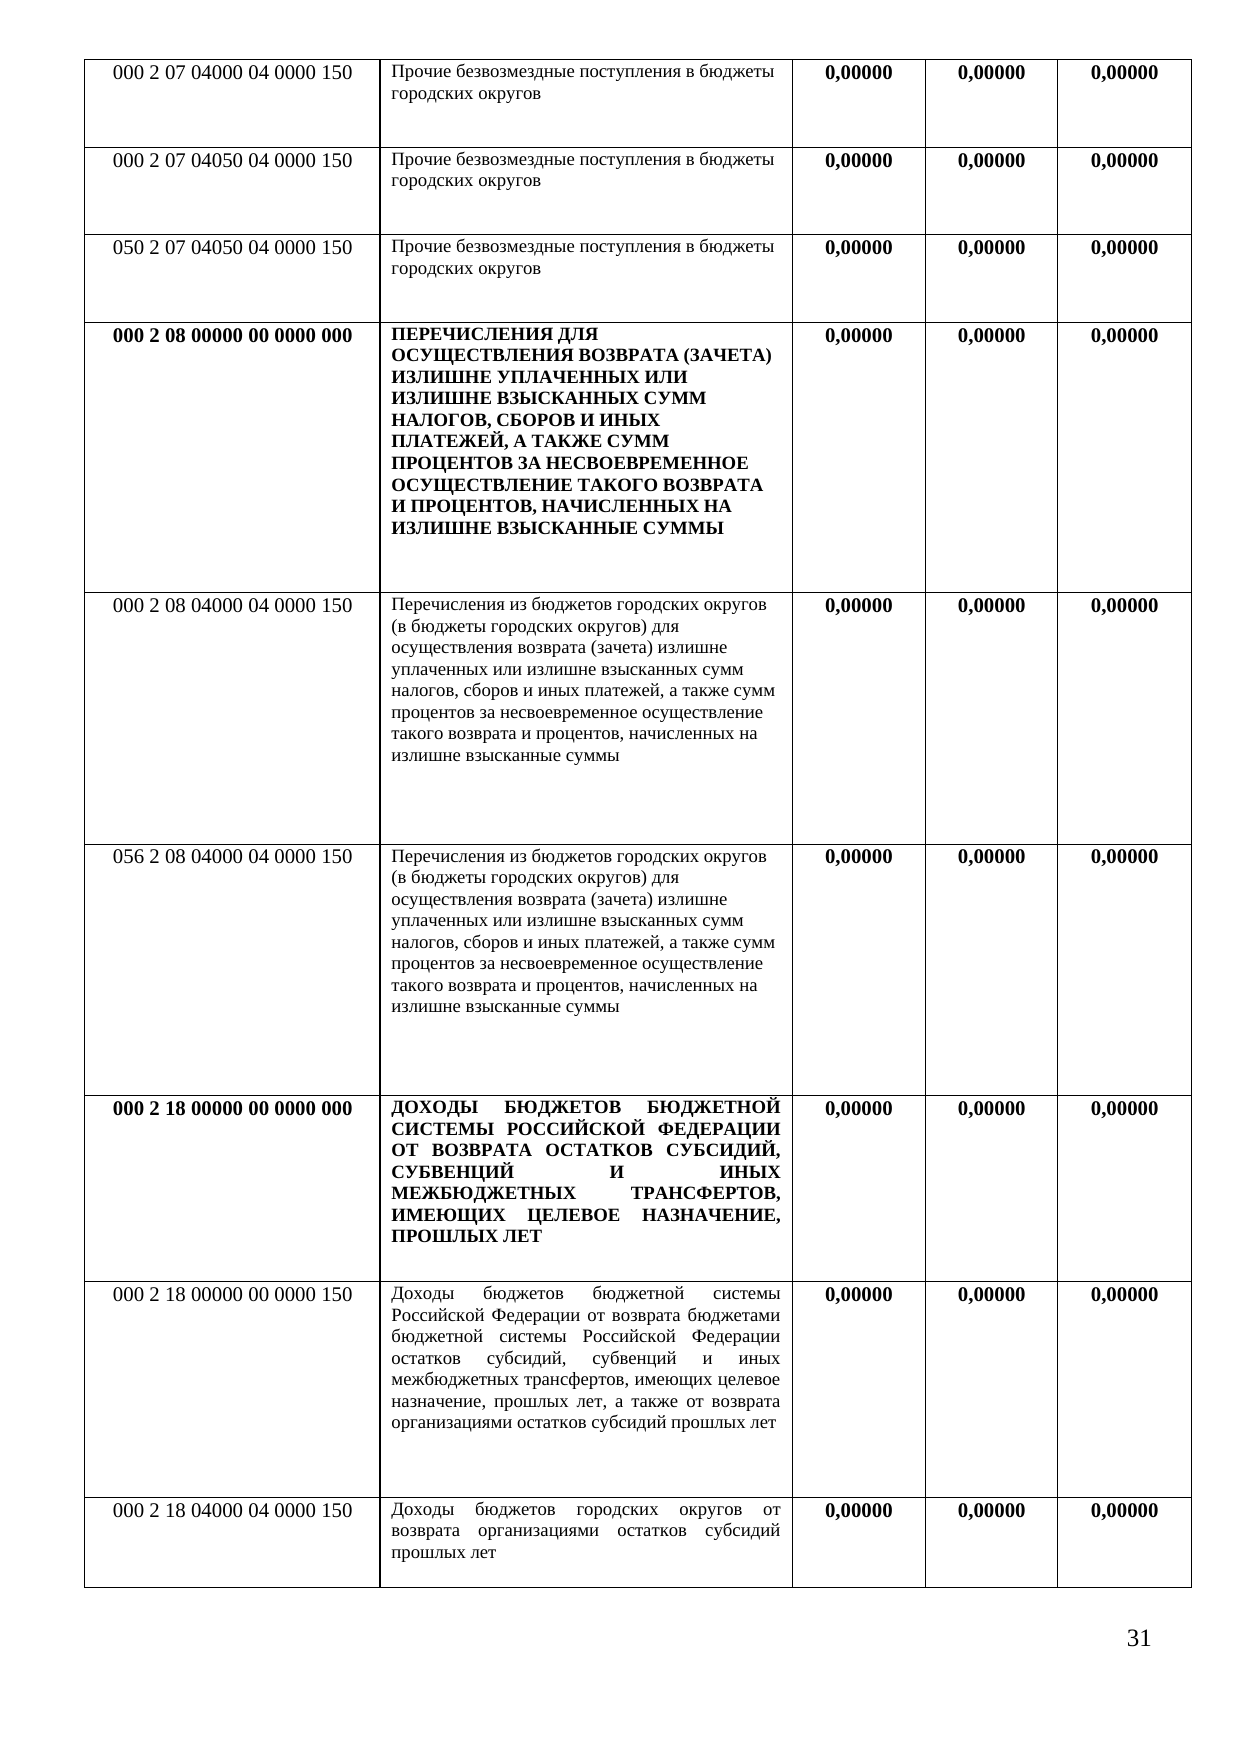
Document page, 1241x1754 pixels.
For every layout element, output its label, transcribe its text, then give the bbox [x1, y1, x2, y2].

table_cell 0,00000 [793, 845, 925, 1095]
table_cell 0,00000 [1058, 60, 1191, 147]
table_cell 000 2 07 04050 04 0000 150 [85, 148, 379, 234]
table_cell Перечисления из бюджетов городских округов (в бюджеты городских округов) для осуществления возврата (зачета) излишне уплаченных или излишне взысканных сумм налогов, сборов и иных платежей, а также сумм процентов за несвоевременное осуществление такого возврата и процентов, начисленных на излишне взысканные суммы [381, 593, 792, 843]
table_cell 000 2 08 04000 04 0000 150 [85, 593, 379, 843]
table_cell ДОХОДЫ БЮДЖЕТОВ БЮДЖЕТНОЙ СИСТЕМЫ РОССИЙСКОЙ ФЕДЕРАЦИИ ОТ ВОЗВРАТА ОСТАТКОВ СУБСИДИЙ, СУБВЕНЦИЙ И ИНЫХ МЕЖБЮДЖЕТНЫХ ТРАНСФЕРТОВ, ИМЕЮЩИХ ЦЕЛЕВОЕ НАЗНАЧЕНИЕ, ПРОШЛЫХ ЛЕТ [381, 1096, 792, 1281]
table_cell 0,00000 [926, 148, 1057, 234]
table_cell 0,00000 [926, 1096, 1057, 1281]
table_cell 0,00000 [793, 593, 925, 843]
table_cell Перечисления из бюджетов городских округов (в бюджеты городских округов) для осуществления возврата (зачета) излишне уплаченных или излишне взысканных сумм налогов, сборов и иных платежей, а также сумм процентов за несвоевременное осуществление такого возврата и процентов, начисленных на излишне взысканные суммы [381, 845, 792, 1095]
table_cell 0,00000 [926, 235, 1057, 322]
table_cell Прочие безвозмездные поступления в бюджеты городских округов [381, 235, 792, 322]
table_cell 0,00000 [926, 593, 1057, 843]
table_cell 0,00000 [793, 60, 925, 147]
table_cell 000 2 07 04000 04 0000 150 [85, 60, 379, 147]
table_cell 0,00000 [926, 323, 1057, 592]
table_cell 0,00000 [1058, 1282, 1191, 1497]
table_cell 0,00000 [793, 148, 925, 234]
table_cell 0,00000 [1058, 1498, 1191, 1587]
table_cell 0,00000 [793, 1498, 925, 1587]
table_cell 056 2 08 04000 04 0000 150 [85, 845, 379, 1095]
table_cell 000 2 18 04000 04 0000 150 [85, 1498, 379, 1587]
table_cell 050 2 07 04050 04 0000 150 [85, 235, 379, 322]
table_cell ПЕРЕЧИСЛЕНИЯ ДЛЯ ОСУЩЕСТВЛЕНИЯ ВОЗВРАТА (ЗАЧЕТА) ИЗЛИШНЕ УПЛАЧЕННЫХ ИЛИ ИЗЛИШНЕ ВЗЫСКАННЫХ СУММ НАЛОГОВ, СБОРОВ И ИНЫХ ПЛАТЕЖЕЙ, А ТАКЖЕ СУММ ПРОЦЕНТОВ ЗА НЕСВОЕВРЕМЕННОЕ ОСУЩЕСТВЛЕНИЕ ТАКОГО ВОЗВРАТА И ПРОЦЕНТОВ, НАЧИСЛЕННЫХ НА ИЗЛИШНЕ ВЗЫСКАННЫЕ СУММЫ [381, 323, 792, 592]
table_cell Доходы бюджетов бюджетной системы Российской Федерации от возврата бюджетами бюджетной системы Российской Федерации остатков субсидий, субвенций и иных межбюджетных трансфертов, имеющих целевое назначение, прошлых лет, а также от возврата организациями остатков субсидий прошлых лет [381, 1282, 792, 1497]
table_cell 0,00000 [793, 323, 925, 592]
table_cell 000 2 18 00000 00 0000 000 [85, 1096, 379, 1281]
table_cell 0,00000 [1058, 235, 1191, 322]
table_cell Доходы бюджетов городских округов от возврата организациями остатков субсидий прошлых лет [381, 1498, 792, 1587]
table_cell 0,00000 [926, 1282, 1057, 1497]
table_cell 0,00000 [926, 845, 1057, 1095]
table_cell Прочие безвозмездные поступления в бюджеты городских округов [381, 148, 792, 234]
table_cell 000 2 08 00000 00 0000 000 [85, 323, 379, 592]
table_cell 000 2 18 00000 00 0000 150 [85, 1282, 379, 1497]
table_cell 0,00000 [1058, 1096, 1191, 1281]
table_cell 0,00000 [1058, 148, 1191, 234]
table_cell 0,00000 [926, 1498, 1057, 1587]
table_cell Прочие безвозмездные поступления в бюджеты городских округов [381, 60, 792, 147]
table_cell 0,00000 [793, 1096, 925, 1281]
table_cell 0,00000 [1058, 845, 1191, 1095]
table_cell 0,00000 [793, 235, 925, 322]
table_cell 0,00000 [1058, 593, 1191, 843]
table_cell 0,00000 [1058, 323, 1191, 592]
table_cell 0,00000 [926, 60, 1057, 147]
table_cell 0,00000 [793, 1282, 925, 1497]
